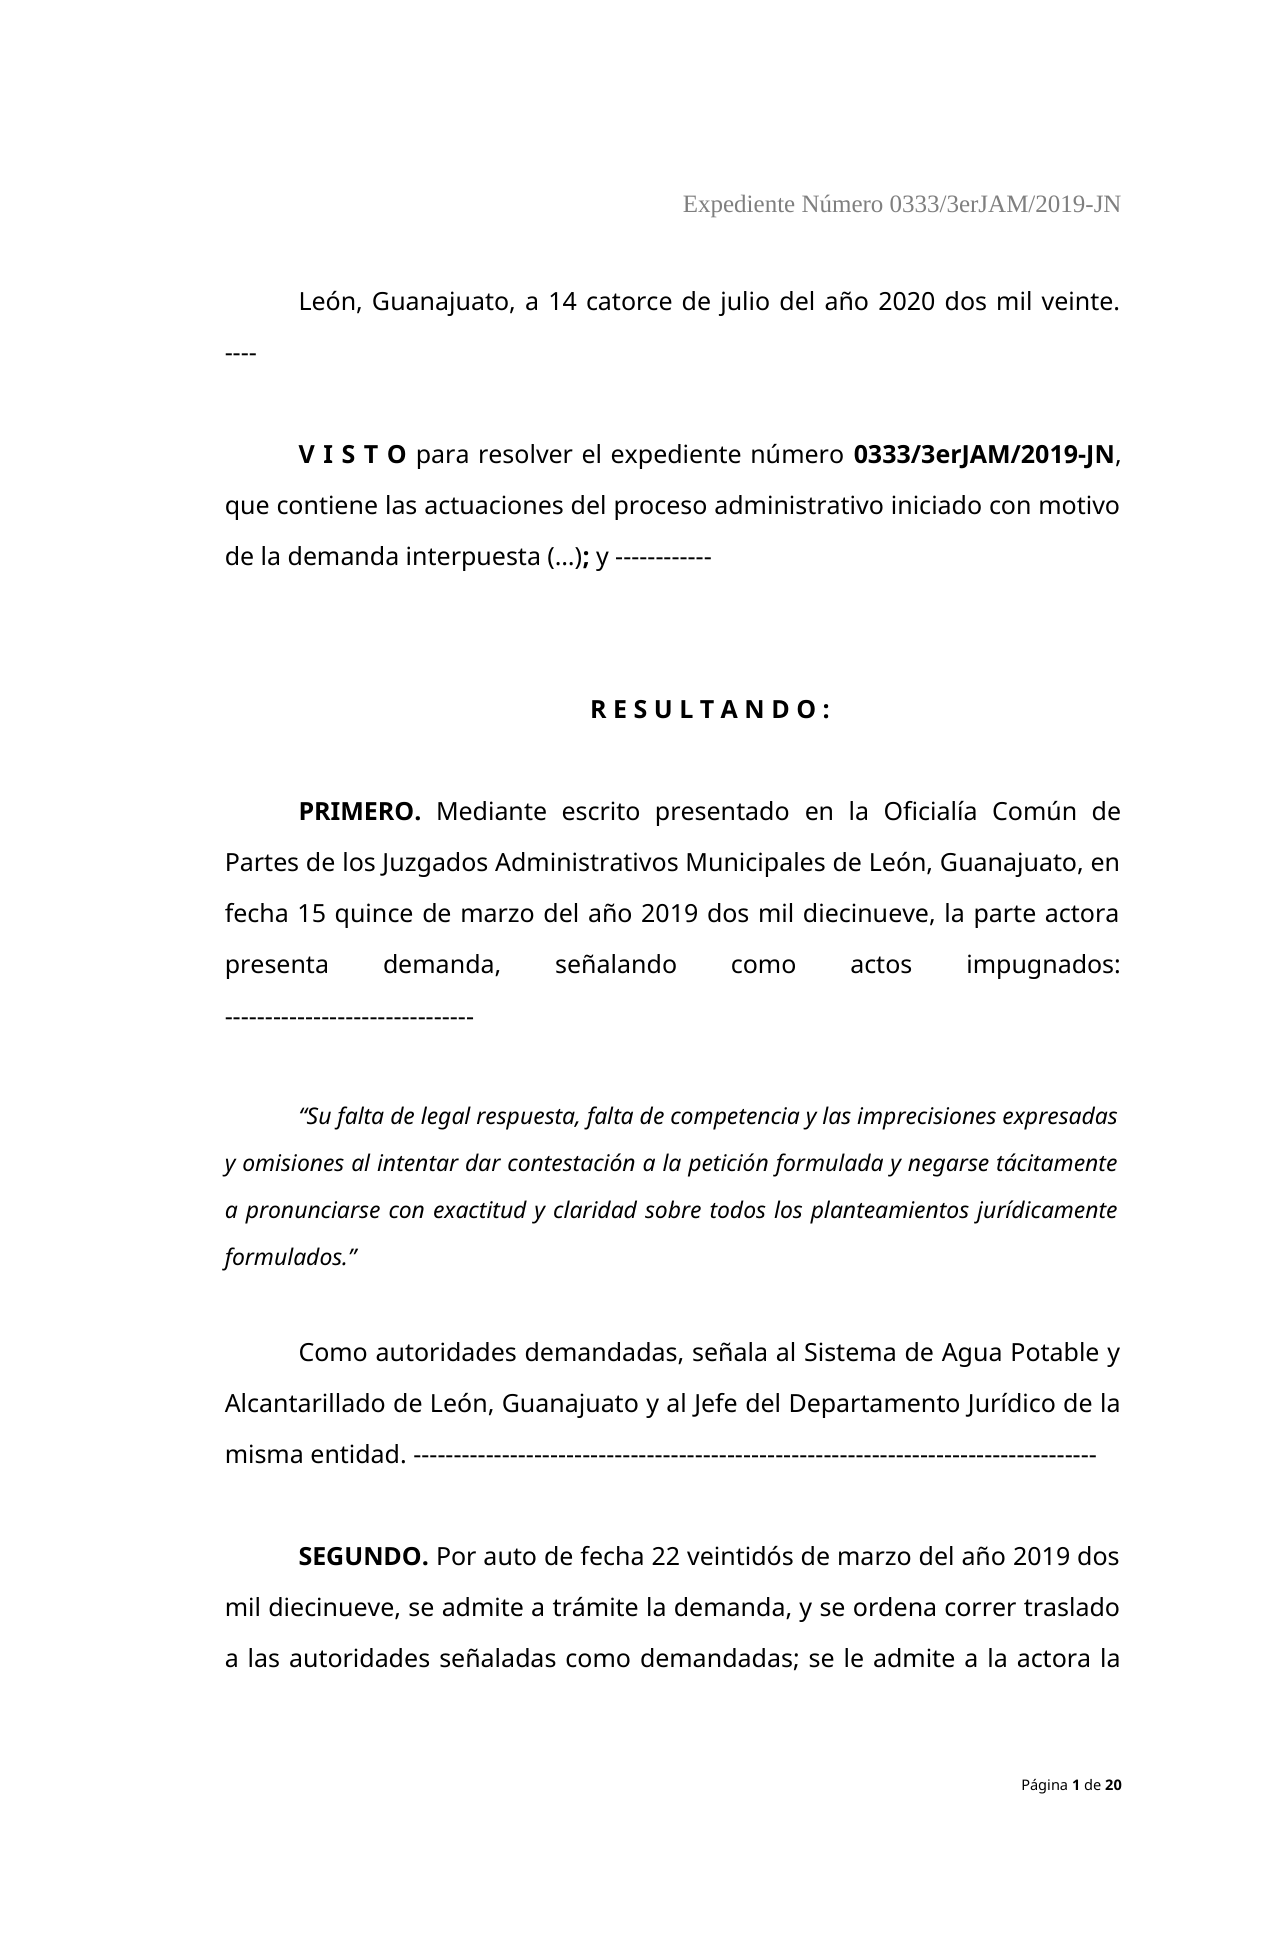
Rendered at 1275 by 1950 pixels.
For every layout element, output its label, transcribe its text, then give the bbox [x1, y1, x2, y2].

text PRIMERO. Mediante escrito presentado en la Oficialía Común de Partes de los Juzgados Administrativos Municipales de León, Guanajuato, en fecha 15 quince de marzo del año 2019 dos mil diecinueve, la parte actora presenta demanda, señalando como actos impugnados: ------------------------------- [224, 794, 1121, 1032]
text Como autoridades demandadas, señala al Sistema de Agua Potable y Alcantarillado de León, Guanajuato y al Jefe del Departamento Jurídico de la misma entidad. ------------------------------------------------------------------------------------- [224, 1334, 1121, 1471]
text V I S T O para resolver el expediente número 0333/3erJAM/2019-JN, que contiene las actuaciones del proceso administrativo iniciado con motivo de la demanda interpuesta (…); y ------------ [224, 437, 1121, 573]
text “Su falta de legal respuesta, falta de competencia y las imprecisiones expresadas y omisiones al intentar dar contestación a la petición formulada y negarse tácitamente a pronunciarse con exactitud y claridad sobre todos los planteamientos jurídicamente formulados.” [224, 1100, 1121, 1272]
text R E S U L T A N D O : [224, 692, 1121, 726]
text León, Guanajuato, a 14 catorce de julio del año 2020 dos mil veinte. ---- [224, 283, 1121, 369]
